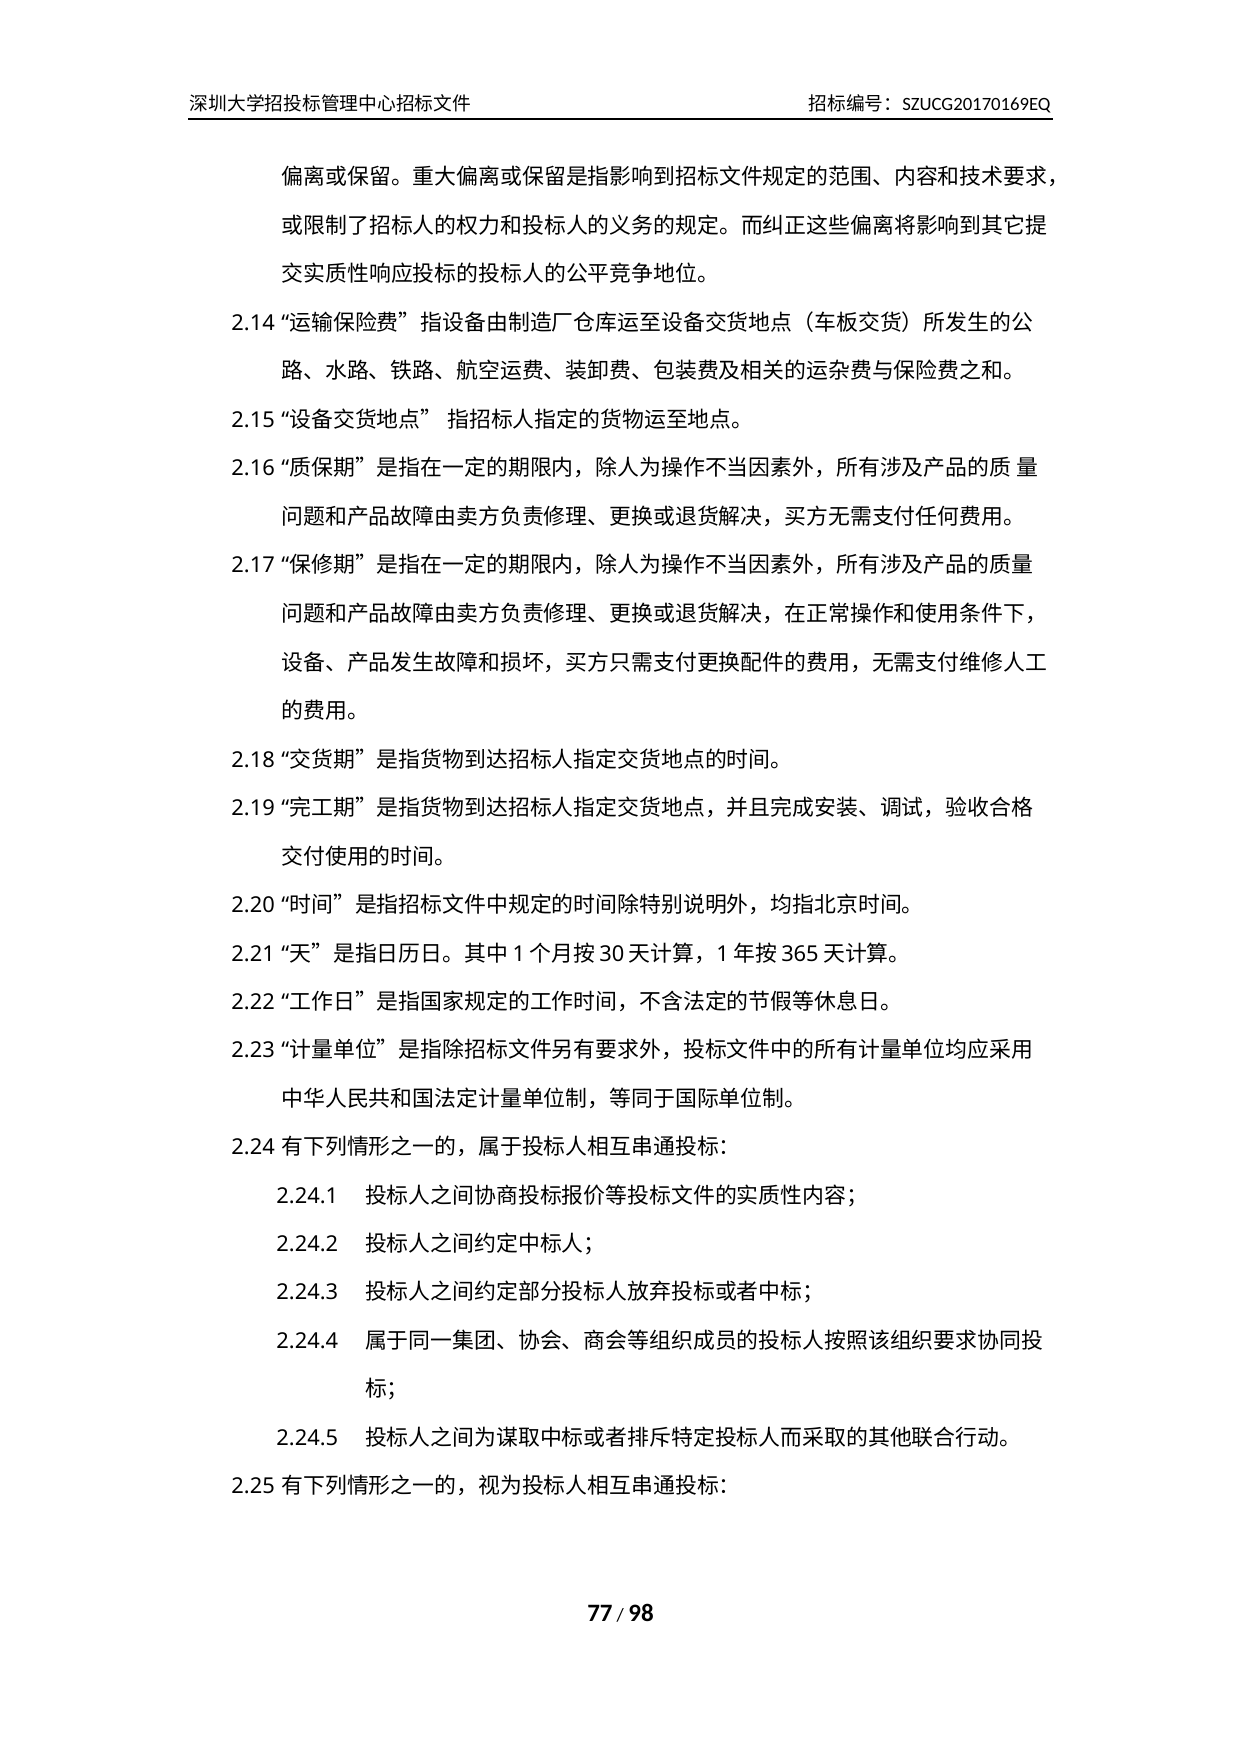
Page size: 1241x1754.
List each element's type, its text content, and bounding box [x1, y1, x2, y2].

list 投标人之间约定部分投标人放弃投标或者中标； [276, 1274, 1053, 1306]
list “计量单位”是指除招标文件另有要求外，投标文件中的所有计量单位均应采用中华人民共和国法定计量单位制，等同于国际单位制。 [231, 1032, 1053, 1113]
list 属于同一集团、协会、商会等组织成员的投标人按照该组织要求协同投标； [276, 1322, 1053, 1403]
list 投标人之间协商投标报价等投标文件的实质性内容； [276, 1177, 1053, 1210]
list “设备交货地点” 指招标人指定的货物运至地点。 [231, 401, 1053, 434]
list 投标人之间为谋取中标或者排斥特定投标人而采取的其他联合行动。 [276, 1419, 1053, 1452]
list “交货期”是指货物到达招标人指定交货地点的时间。 [231, 741, 1053, 774]
list 有下列情形之一的，属于投标人相互串通投标： [231, 1129, 1053, 1161]
list “运输保险费”指设备由制造厂仓库运至设备交货地点（车板交货）所发生的公路、水路、铁路、航空运费、装卸费、包装费及相关的运杂费与保险费之和。 [231, 304, 1053, 386]
list 有下列情形之一的，视为投标人相互串通投标： [231, 1468, 1053, 1500]
list 投标人之间约定中标人； [276, 1226, 1053, 1258]
list “工作日”是指国家规定的工作时间，不含法定的节假等休息日。 [231, 983, 1053, 1016]
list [231, 158, 1053, 288]
list “保修期”是指在一定的期限内，除人为操作不当因素外，所有涉及产品的质量问题和产品故障由卖方负责修理、更换或退货解决，在正常操作和使用条件下，设备、产品发生故障和损坏，买方只需支付更换配件的费用，无需支付维修人工的费用。 [231, 547, 1053, 726]
list “完工期”是指货物到达招标人指定交货地点，并且完成安装、调试，验收合格交付使用的时间。 [231, 790, 1053, 871]
list “天”是指日历日。其中1个月按30天计算，1年按365天计算。 [231, 935, 1053, 968]
list “质保期”是指在一定的期限内，除人为操作不当因素外，所有涉及产品的质 量问题和产品故障由卖方负责修理、更换或退货解决，买方无需支付任何费用。 [231, 450, 1053, 531]
list “时间”是指招标文件中规定的时间除特别说明外，均指北京时间。 [231, 887, 1053, 919]
